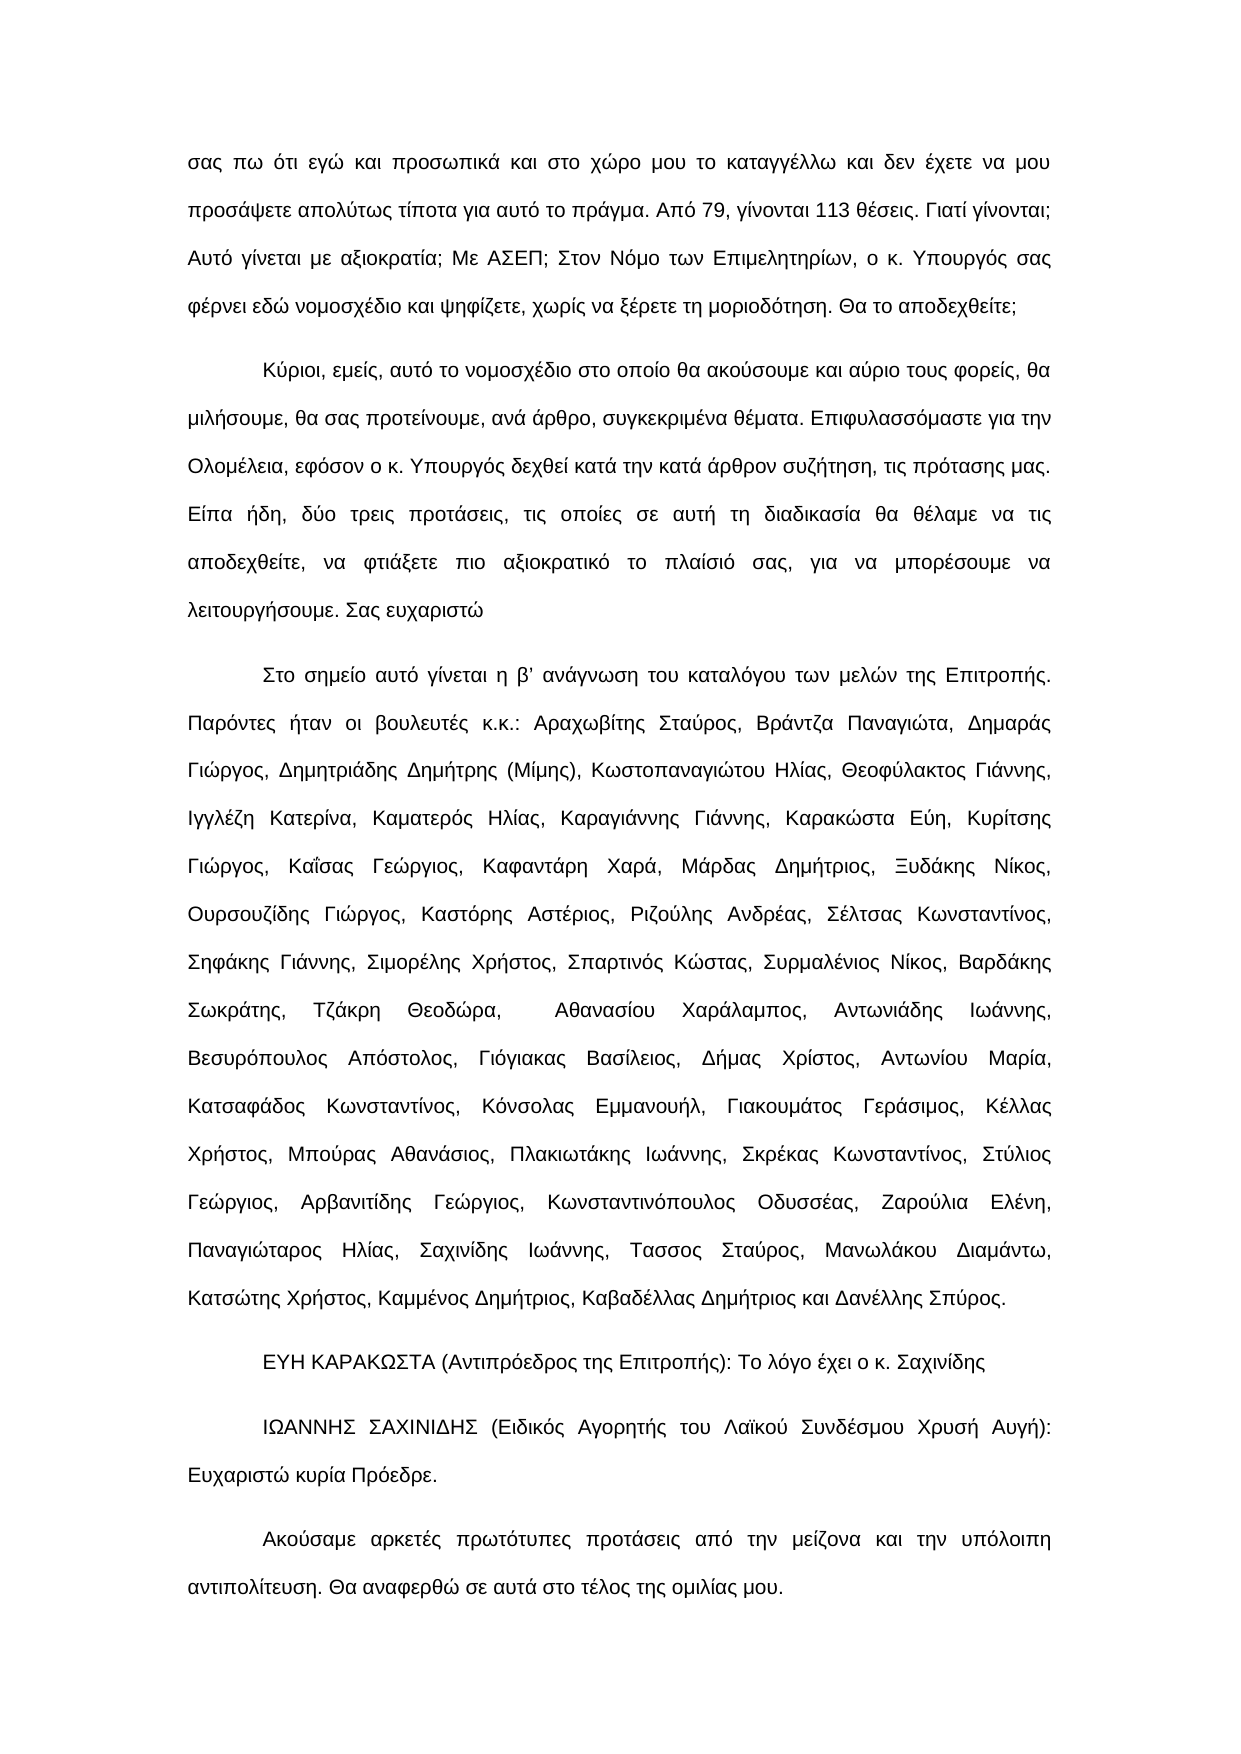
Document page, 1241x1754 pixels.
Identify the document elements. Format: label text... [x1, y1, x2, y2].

text ΙΩΑΝΝΗΣ ΣΑΧΙΝΙΔΗΣ (Ειδικός Αγορητής του Λαϊκού Συνδέσμου Χρυσή Αυγή): Ευχαριστώ κυρία Πρόεδρε. [187, 1414, 1053, 1486]
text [187, 150, 1053, 318]
text ΕΥΗ ΚΑΡΑΚΩΣΤΑ (Αντιπρόεδρος της Επιτροπής): Το λόγο έχει ο κ. Σαχινίδης [187, 1350, 1053, 1374]
text Στο σημείο αυτό γίνεται η β’ ανάγνωση του καταλόγου των μελών της Επιτροπής. Παρόντες ήταν οι βουλευτές κ.κ.: Αραχωβίτης Σταύρος, Βράντζα Παναγιώτα, Δημαράς Γιώργος, Δημητριάδης Δημήτρης (Μίμης), Κωστοπαναγιώτου Ηλίας, Θεοφύλακτος Γιάννης, Ιγγλέζη Κατερίνα, Καματερός Ηλίας, Καραγιάννης Γιάννης, Καρακώστα Εύη, Κυρίτσης Γιώργος, Καΐσας Γεώργιος, Καφαντάρη Χαρά, Μάρδας Δημήτριος, Ξυδάκης Νίκος, Ουρσουζίδης Γιώργος, Καστόρης Αστέριος, Ριζούλης Ανδρέας, Σέλτσας Κωνσταντίνος, Σηφάκης Γιάννης, Σιμορέλης Χρήστος, Σπαρτινός Κώστας, Συρμαλένιος Νίκος, Βαρδάκης Σωκράτης, Τζάκρη Θεοδώρα, Αθανασίου Χαράλαμπος, Αντωνιάδης Ιωάννης, Βεσυρόπουλος Απόστολος, Γιόγιακας Βασίλειος, Δήμας Χρίστος, Αντωνίου Μαρία, Κατσαφάδος Κωνσταντίνος, Κόνσολας Εμμανουήλ, Γιακουμάτος Γεράσιμος, Κέλλας Χρήστος, Μπούρας Αθανάσιος, Πλακιωτάκης Ιωάννης, Σκρέκας Κωνσταντίνος, Στύλιος Γεώργιος, Αρβανιτίδης Γεώργιος, Κωνσταντινόπουλος Οδυσσέας, Ζαρούλια Ελένη, Παναγιώταρος Ηλίας, Σαχινίδης Ιωάννης, Τασσος Σταύρος, Μανωλάκου Διαμάντω, Κατσώτης Χρήστος, Καμμένος Δημήτριος, Καβαδέλλας Δημήτριος και Δανέλλης Σπύρος. [187, 662, 1053, 1309]
text Ακούσαμε αρκετές πρωτότυπες προτάσεις από την μείζονα και την υπόλοιπη αντιπολίτευση. Θα αναφερθώ σε αυτά στο τέλος της ομιλίας μου. [187, 1527, 1053, 1599]
text Κύριοι, εμείς, αυτό το νομοσχέδιο στο οποίο θα ακούσουμε και αύριο τους φορείς, θα μιλήσουμε, θα σας προτείνουμε, ανά άρθρο, συγκεκριμένα θέματα. Επιφυλασσόμαστε για την Ολομέλεια, εφόσον ο κ. Υπουργός δεχθεί κατά την κατά άρθρον συζήτηση, τις πρότασης μας. Είπα ήδη, δύο τρεις προτάσεις, τις οποίες σε αυτή τη διαδικασία θα θέλαμε να τις αποδεχθείτε, να φτιάξετε πιο αξιοκρατικό το πλαίσιό σας, για να μπορέσουμε να λειτουργήσουμε. Σας ευχαριστώ [187, 358, 1053, 622]
